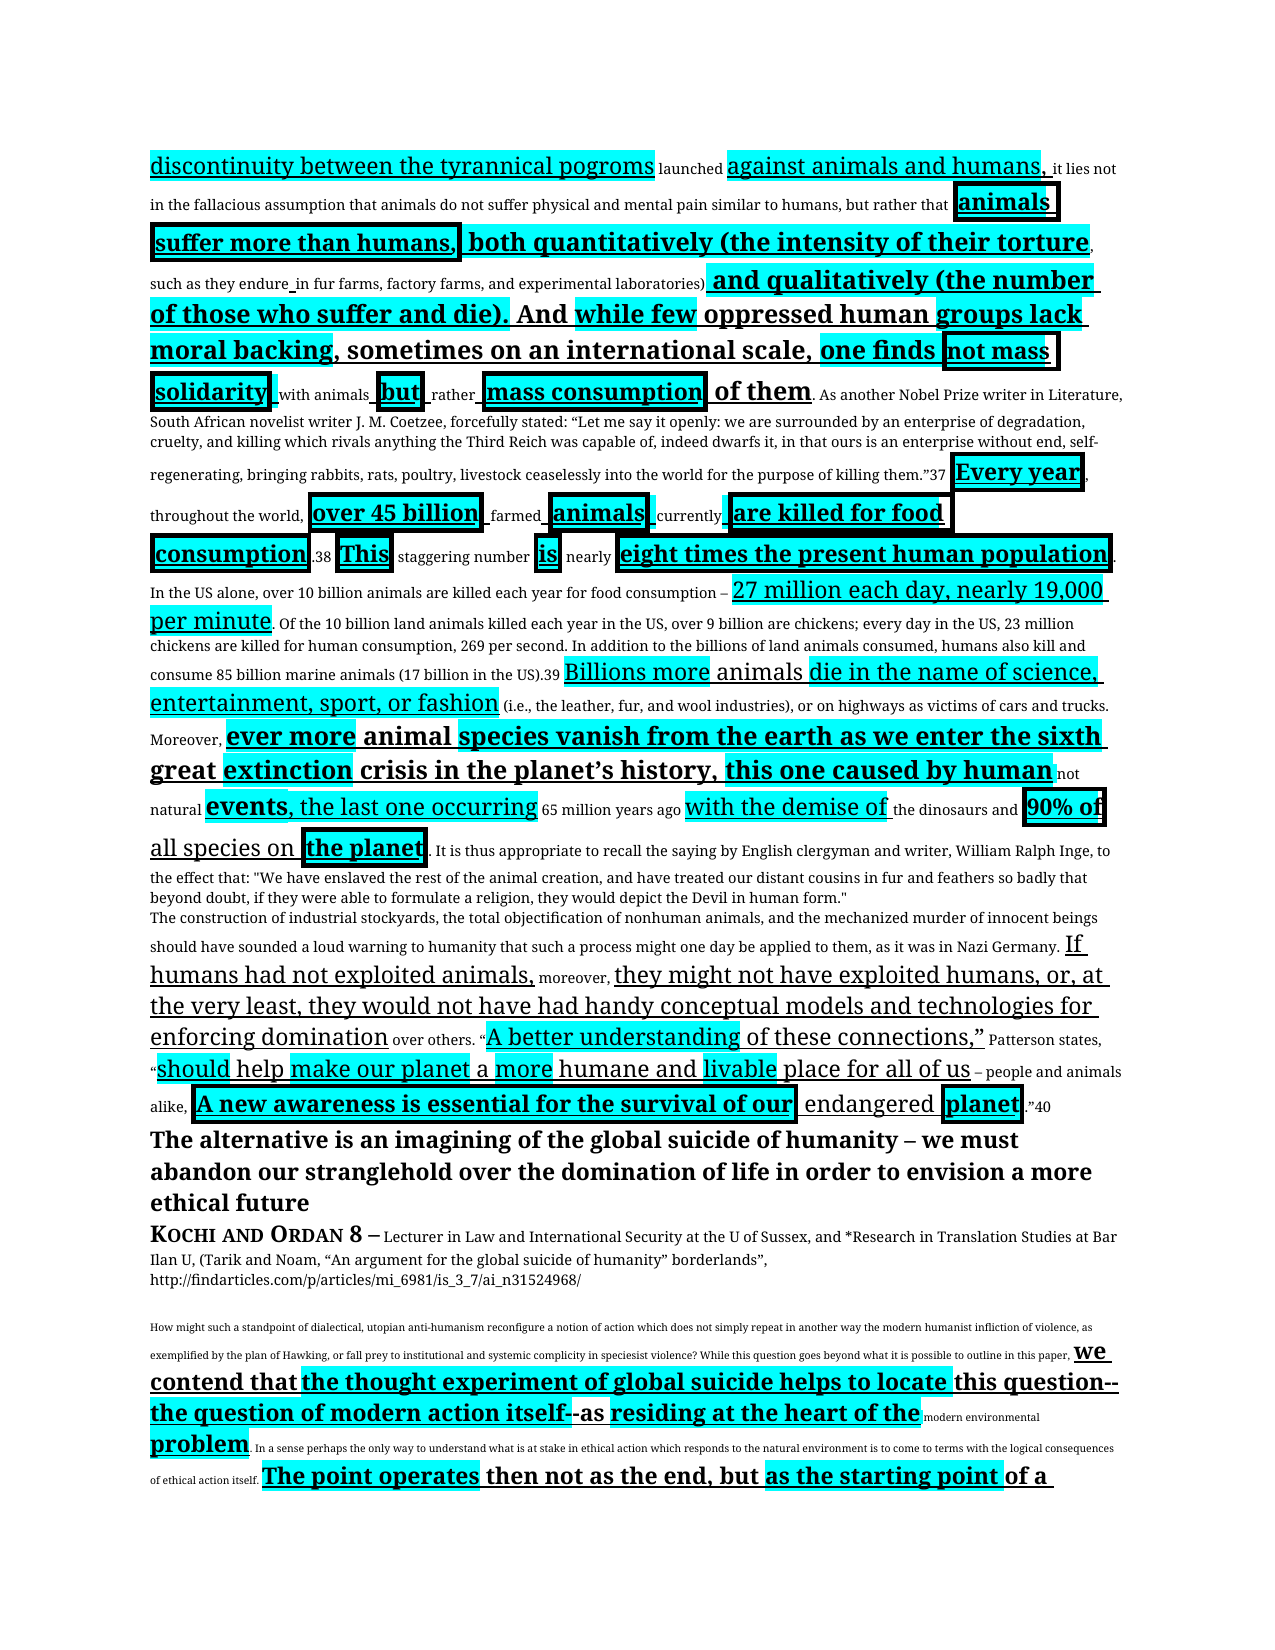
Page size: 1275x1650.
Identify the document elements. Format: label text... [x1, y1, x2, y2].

text Kochi and Ordan 8 – Lecturer in Law and International Security at the U of Sussex, and *Research in Translation Studies at Bar Ilan U, (Tarik and Noam, “An argument for the global suicide of humanity” borderlands”, http://findarticles.com/p/articles/mi_6981/is_3_7/ai_n31524968/ [150, 1218, 1125, 1289]
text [150, 150, 1125, 908]
subtitle The alternative is an imagining of the global suicide of humanity – we must abandon our stranglehold over the domination of life in order to envision a more ethical future [150, 1124, 1125, 1218]
text The construction of industrial stockyards, the total objectification of nonhuman animals, and the mechanized murder of innocent beings should have sounded a loud warning to humanity that such a process might one day be applied to them, as it was in Nazi Germany. If humans had not exploited animals, moreover, they might not have exploited humans, or, at the very least, they would not have had handy conceptual models and technologies for enforcing domination over others. “A better understanding of these connections,” Patterson states, “should help make our planet a more humane and livable place for all of us – people and animals alike, A new awareness is essential for the survival of our endangered planet.”40 [150, 908, 1125, 1124]
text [150, 1320, 1125, 1491]
